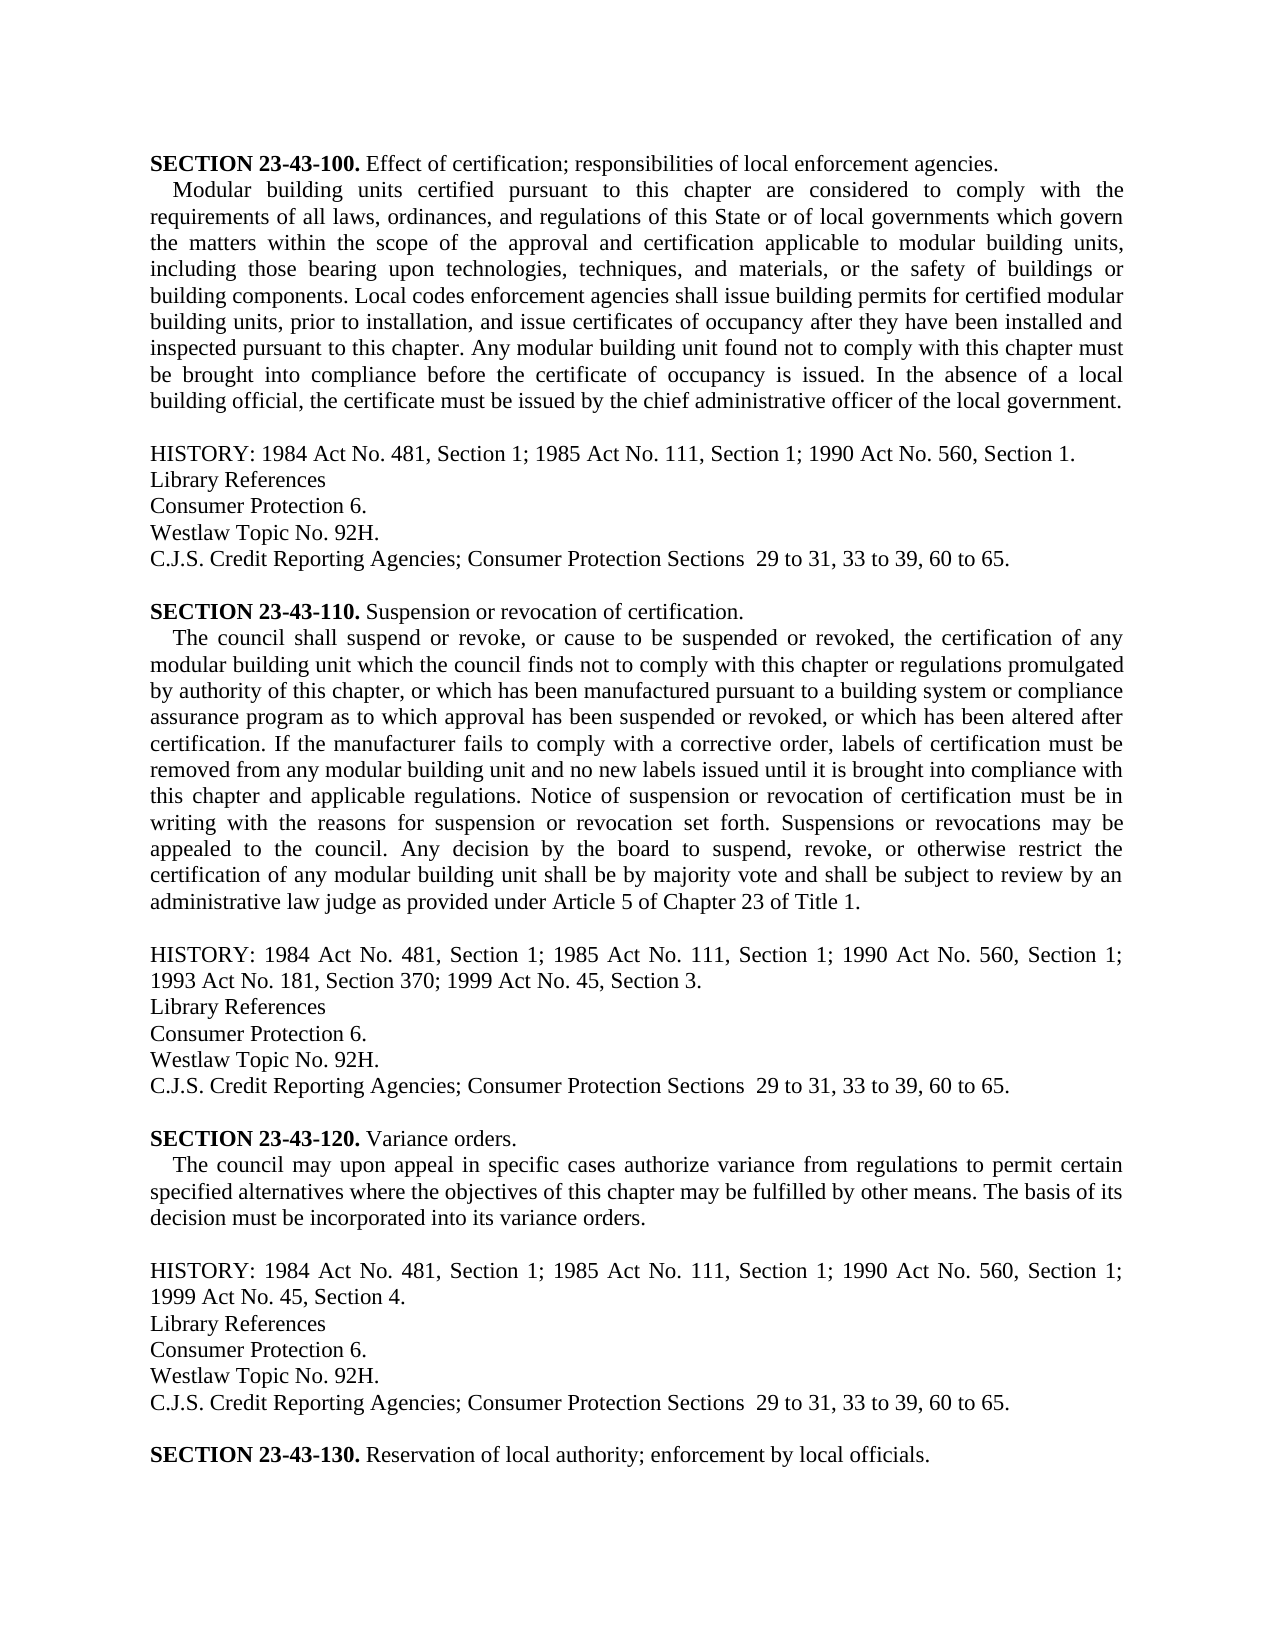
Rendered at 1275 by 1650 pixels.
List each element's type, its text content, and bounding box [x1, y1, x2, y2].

text HISTORY: 1984 Act No. 481, Section 1; 1985 Act No. 111, Section 1; 1990 Act No. 560, Section 1; 1993 Act No. 181, Section 370; 1999 Act No. 45, Section 3. [150, 941, 1125, 993]
text Consumer Protection 6. [150, 493, 1125, 519]
text The council may upon appeal in specific cases authorize variance from regulations to permit certain specified alternatives where the objectives of this chapter may be fulfilled by other means. The basis of its decision must be incorporated into its variance orders. [150, 1151, 1125, 1231]
text SECTION 23-43-110. Suspension or revocation of certification. [150, 598, 1125, 624]
text HISTORY: 1984 Act No. 481, Section 1; 1985 Act No. 111, Section 1; 1990 Act No. 560, Section 1. [150, 440, 1125, 466]
text Library References [150, 466, 1125, 493]
text The council shall suspend or revoke, or cause to be suspended or revoked, the certification of any modular building unit which the council finds not to comply with this chapter or regulations promulgated by authority of this chapter, or which has been manufactured pursuant to a building system or compliance assurance program as to which approval has been suspended or revoked, or which has been altered after certification. If the manufacturer fails to comply with a corrective order, labels of certification must be removed from any modular building unit and no new labels issued until it is brought into compliance with this chapter and applicable regulations. Notice of suspension or revocation of certification must be in writing with the reasons for suspension or revocation set forth. Suspensions or revocations may be appealed to the council. Any decision by the board to suspend, revoke, or otherwise restrict the certification of any modular building unit shall be by majority vote and shall be subject to review by an administrative law judge as provided under Article 5 of Chapter 23 of Title 1. [150, 624, 1125, 914]
text Modular building units certified pursuant to this chapter are considered to comply with the requirements of all laws, ordinances, and regulations of this State or of local governments which govern the matters within the scope of the approval and certification applicable to modular building units, including those bearing upon technologies, techniques, and materials, or the safety of buildings or building components. Local codes enforcement agencies shall issue building permits for certified modular building units, prior to installation, and issue certificates of occupancy after they have been installed and inspected pursuant to this chapter. Any modular building unit found not to comply with this chapter must be brought into compliance before the certificate of occupancy is issued. In the absence of a local building official, the certificate must be issued by the chief administrative officer of the local government. [150, 176, 1125, 413]
text HISTORY: 1984 Act No. 481, Section 1; 1985 Act No. 111, Section 1; 1990 Act No. 560, Section 1; 1999 Act No. 45, Section 4. [150, 1257, 1125, 1309]
text C.J.S. Credit Reporting Agencies; Consumer Protection Sections 29 to 31, 33 to 39, 60 to 65. [150, 1072, 1125, 1099]
text Library References [150, 993, 1125, 1020]
text Westlaw Topic No. 92H. [150, 1362, 1125, 1389]
text Westlaw Topic No. 92H. [150, 519, 1125, 545]
text C.J.S. Credit Reporting Agencies; Consumer Protection Sections 29 to 31, 33 to 39, 60 to 65. [150, 1389, 1125, 1415]
text C.J.S. Credit Reporting Agencies; Consumer Protection Sections 29 to 31, 33 to 39, 60 to 65. [150, 545, 1125, 572]
text SECTION 23-43-120. Variance orders. [150, 1125, 1125, 1151]
text SECTION 23-43-130. Reservation of local authority; enforcement by local officials. [150, 1441, 1125, 1468]
text SECTION 23-43-100. Effect of certification; responsibilities of local enforcement agencies. [150, 150, 1125, 176]
text Consumer Protection 6. [150, 1020, 1125, 1046]
text Westlaw Topic No. 92H. [150, 1046, 1125, 1072]
text Library References [150, 1309, 1125, 1336]
text Consumer Protection 6. [150, 1336, 1125, 1362]
